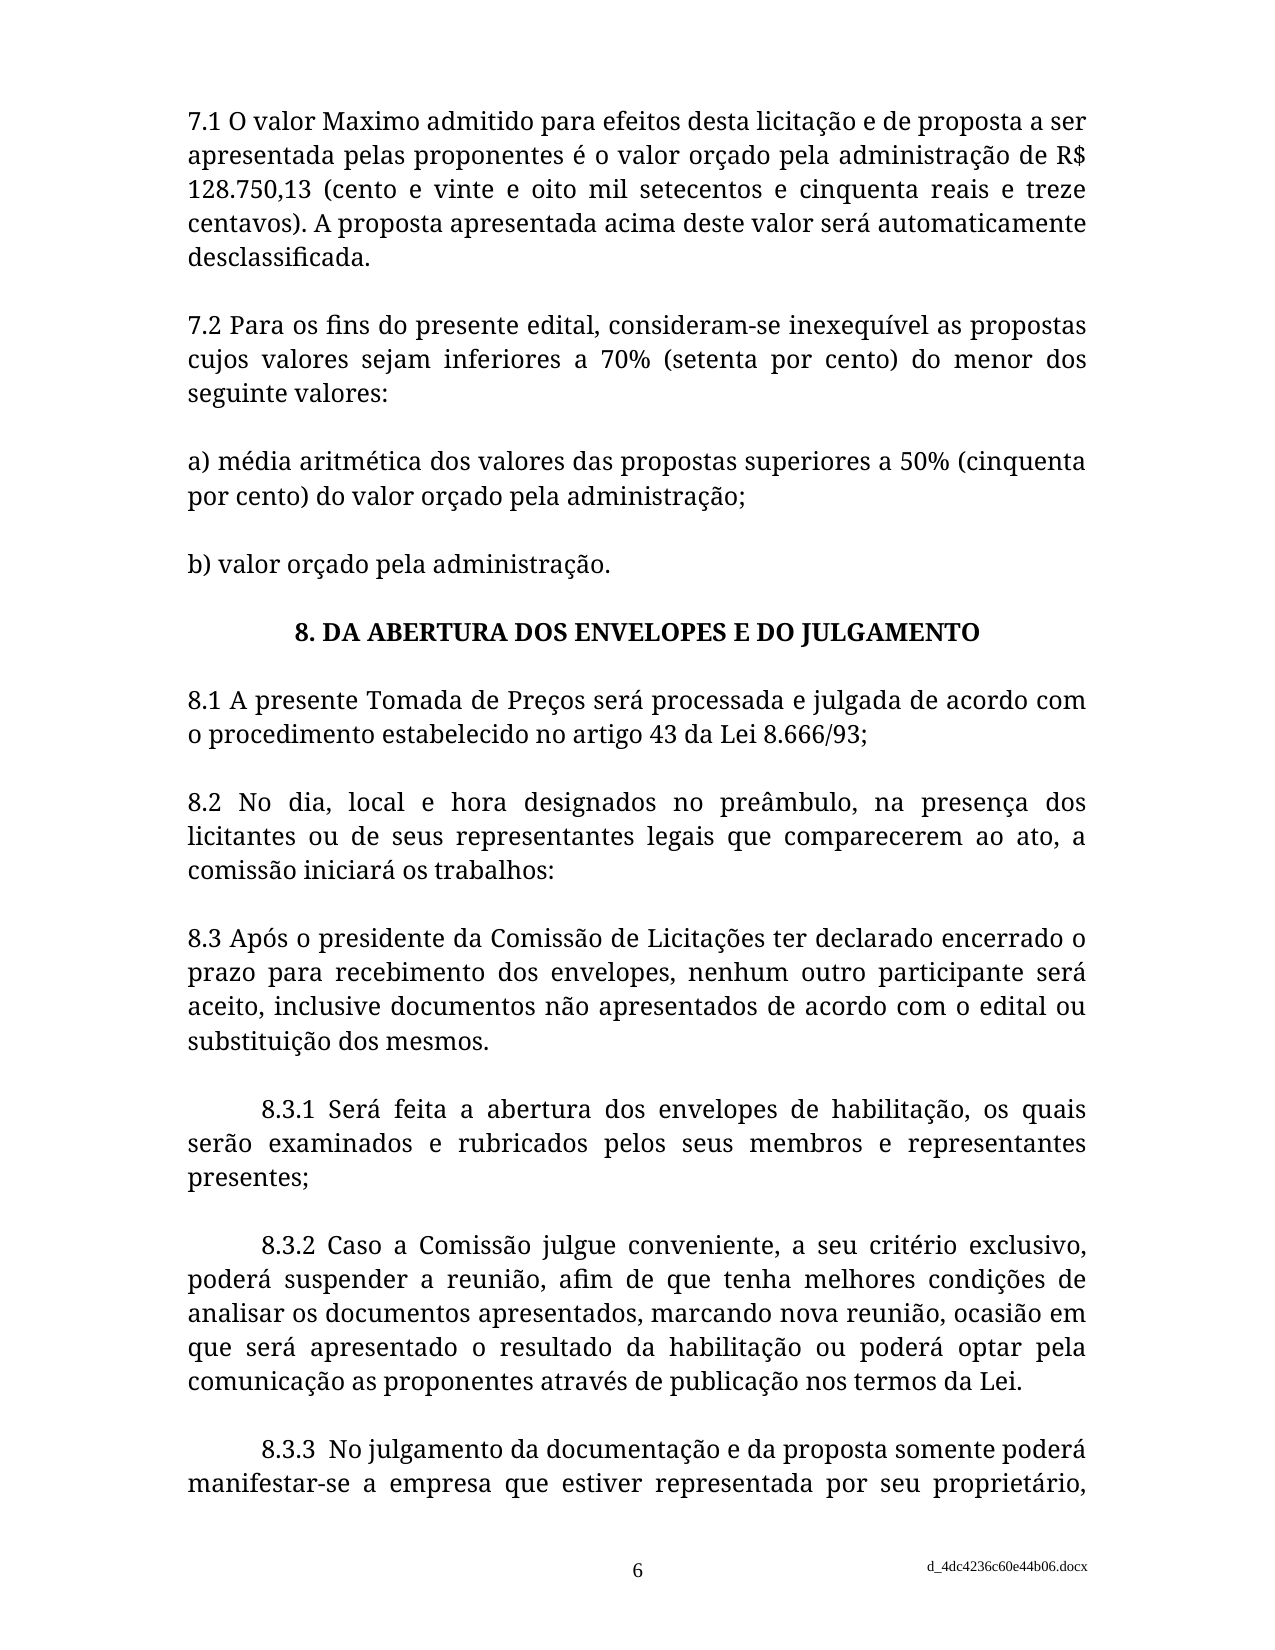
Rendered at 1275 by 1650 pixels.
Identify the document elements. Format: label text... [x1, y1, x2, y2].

text 8.3 Após o presidente da Comissão de Licitações ter declarado encerrado o prazo para recebimento dos envelopes, nenhum outro participante será aceito, inclusive documentos não apresentados de acordo com o edital ou substituição dos mesmos. [187, 921, 1087, 1057]
text a) média aritmética dos valores das propostas superiores a 50% (cinquenta por cento) do valor orçado pela administração; [187, 444, 1087, 512]
text presente Tomada de Preços será processada e julgada de acordo com o procedimento estabelecido no artigo 43 da Lei 8.666/93; [187, 682, 1087, 751]
text 8.2 No dia, local e hora designados no preâmbulo, na presença dos licitantes ou de seus representantes legais que comparecerem ao ato, a comissão iniciará os trabalhos: [187, 785, 1087, 887]
text 8. DA ABERTURA DOS ENVELOPES E DO JULGAMENTO [187, 614, 1087, 648]
text 8.3.2 Caso a Comissão julgue conveniente, a seu critério exclusivo, poderá suspender a reunião, afim de que tenha melhores condições de analisar os documentos apresentados, marcando nova reunião, ocasião em que será apresentado o resultado da habilitação ou poderá optar pela comunicação as proponentes através de publicação nos termos da Lei. [187, 1227, 1087, 1398]
text 7.2 Para os fins do presente edital, consideram-se inexequível as propostas cujos valores sejam inferiores a 70% (setenta por cento) do menor dos seguinte valores: [187, 308, 1087, 410]
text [187, 1432, 1087, 1500]
text 7.1 O valor Maximo admitido para efeitos desta licitação e de proposta a ser apresentada pelas proponentes é o valor orçado pela administração de R$ 128.750,13 (cento e vinte e oito mil setecentos e cinquenta reais e treze centavos). A proposta apresentada acima deste valor será automaticamente desclassificada. [187, 103, 1087, 274]
text 8.3.1 Será feita a abertura dos envelopes de habilitação, os quais serão examinados e rubricados pelos seus membros e representantes presentes; [187, 1091, 1087, 1193]
text b) valor orçado pela administração. [187, 546, 1087, 580]
